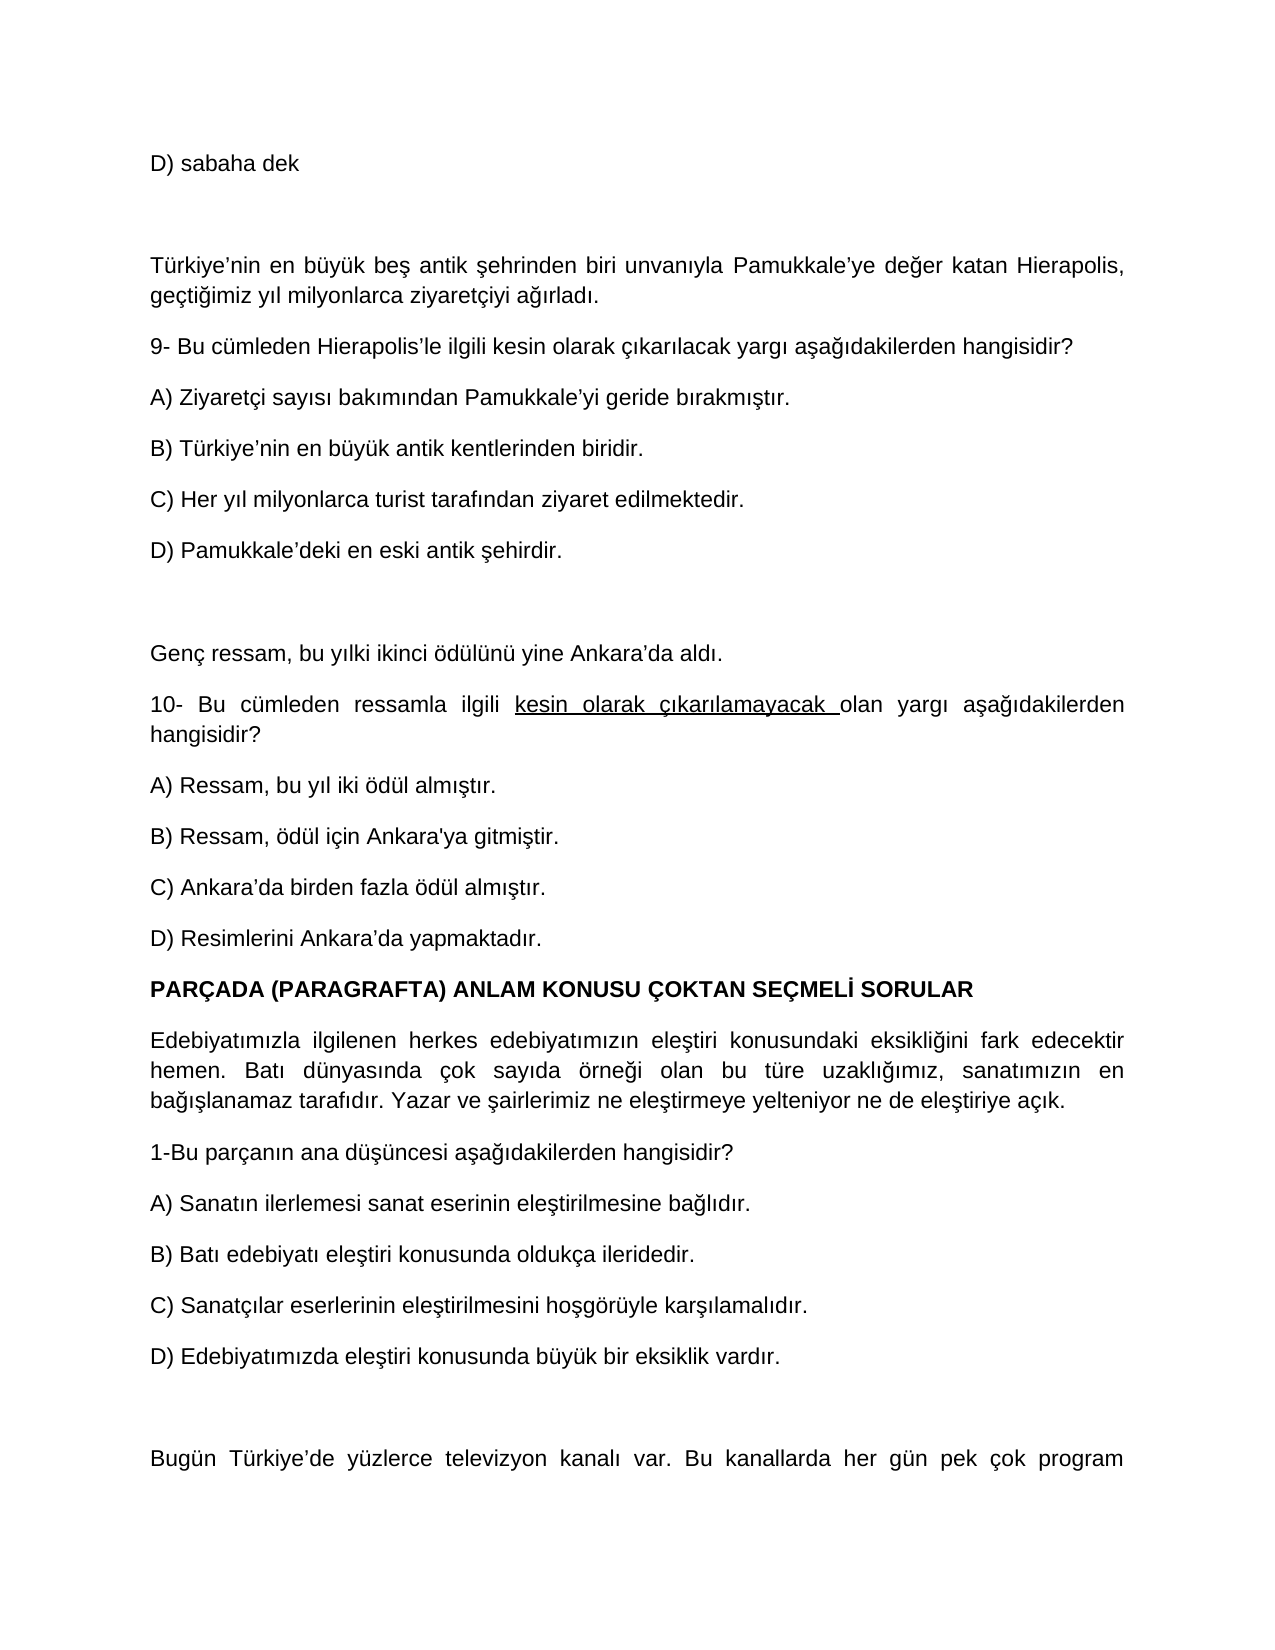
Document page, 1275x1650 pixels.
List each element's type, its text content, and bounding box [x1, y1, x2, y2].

text C) Ankara’da birden fazla ödül almıştır. [150, 874, 1125, 900]
text A) Sanatın ilerlemesi sanat eserinin eleştirilmesine bağlıdır. [150, 1189, 1125, 1216]
text 9- Bu cümleden Hierapolis’le ilgili kesin olarak çıkarılacak yargı aşağıdakilerden hangisidir? [150, 333, 1125, 360]
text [150, 1445, 1125, 1471]
text D) sabaha dek [150, 150, 1125, 176]
text D) Resimlerini Ankara’da yapmaktadır. [150, 925, 1125, 951]
text B) Türkiye’nin en büyük antik kentlerinden biridir. [150, 435, 1125, 462]
text B) Batı edebiyatı eleştiri konusunda oldukça ileridedir. [150, 1241, 1125, 1267]
text Türkiye’nin en büyük beş antik şehrinden biri unvanıyla Pamukkale’ye değer katan Hierapolis, geçtiğimiz yıl milyonlarca ziyaretçiyi ağırladı. [150, 252, 1125, 309]
text Edebiyatımızla ilgilenen herkes edebiyatımızın eleştiri konusundaki eksikliğini fark edecektir hemen. Batı dünyasında çok sayıda örneği olan bu türe uzaklığımız, sanatımızın en bağışlanamaz tarafıdır. Yazar ve şairlerimiz ne eleştirmeye yelteniyor ne de eleştiriye açık. [150, 1027, 1125, 1114]
text D) Edebiyatımızda eleştiri konusunda büyük bir eksiklik vardır. [150, 1343, 1125, 1369]
text C) Sanatçılar eserlerinin eleştirilmesini hoşgörüyle karşılamalıdır. [150, 1292, 1125, 1318]
text B) Ressam, ödül için Ankara'ya gitmiştir. [150, 823, 1125, 849]
text Genç ressam, bu yılki ikinci ödülünü yine Ankara’da aldı. [150, 639, 1125, 666]
text C) Her yıl milyonlarca turist tarafından ziyaret edilmektedir. [150, 486, 1125, 513]
text PARÇADA (PARAGRAFTA) ANLAM KONUSU ÇOKTAN SEÇMELİ SORULAR [150, 976, 1125, 1002]
text A) Ressam, bu yıl iki ödül almıştır. [150, 772, 1125, 798]
text D) Pamukkale’deki en eski antik şehirdir. [150, 537, 1125, 564]
text A) Ziyaretçi sayısı bakımından Pamukkale’yi geride bırakmıştır. [150, 384, 1125, 411]
text 1-Bu parçanın ana düşüncesi aşağıdakilerden hangisidir? [150, 1138, 1125, 1165]
text 10- Bu cümleden ressamla ilgili kesin olarak çıkarılamayacak olan yargı aşağıdakilerden hangisidir? [150, 691, 1125, 747]
